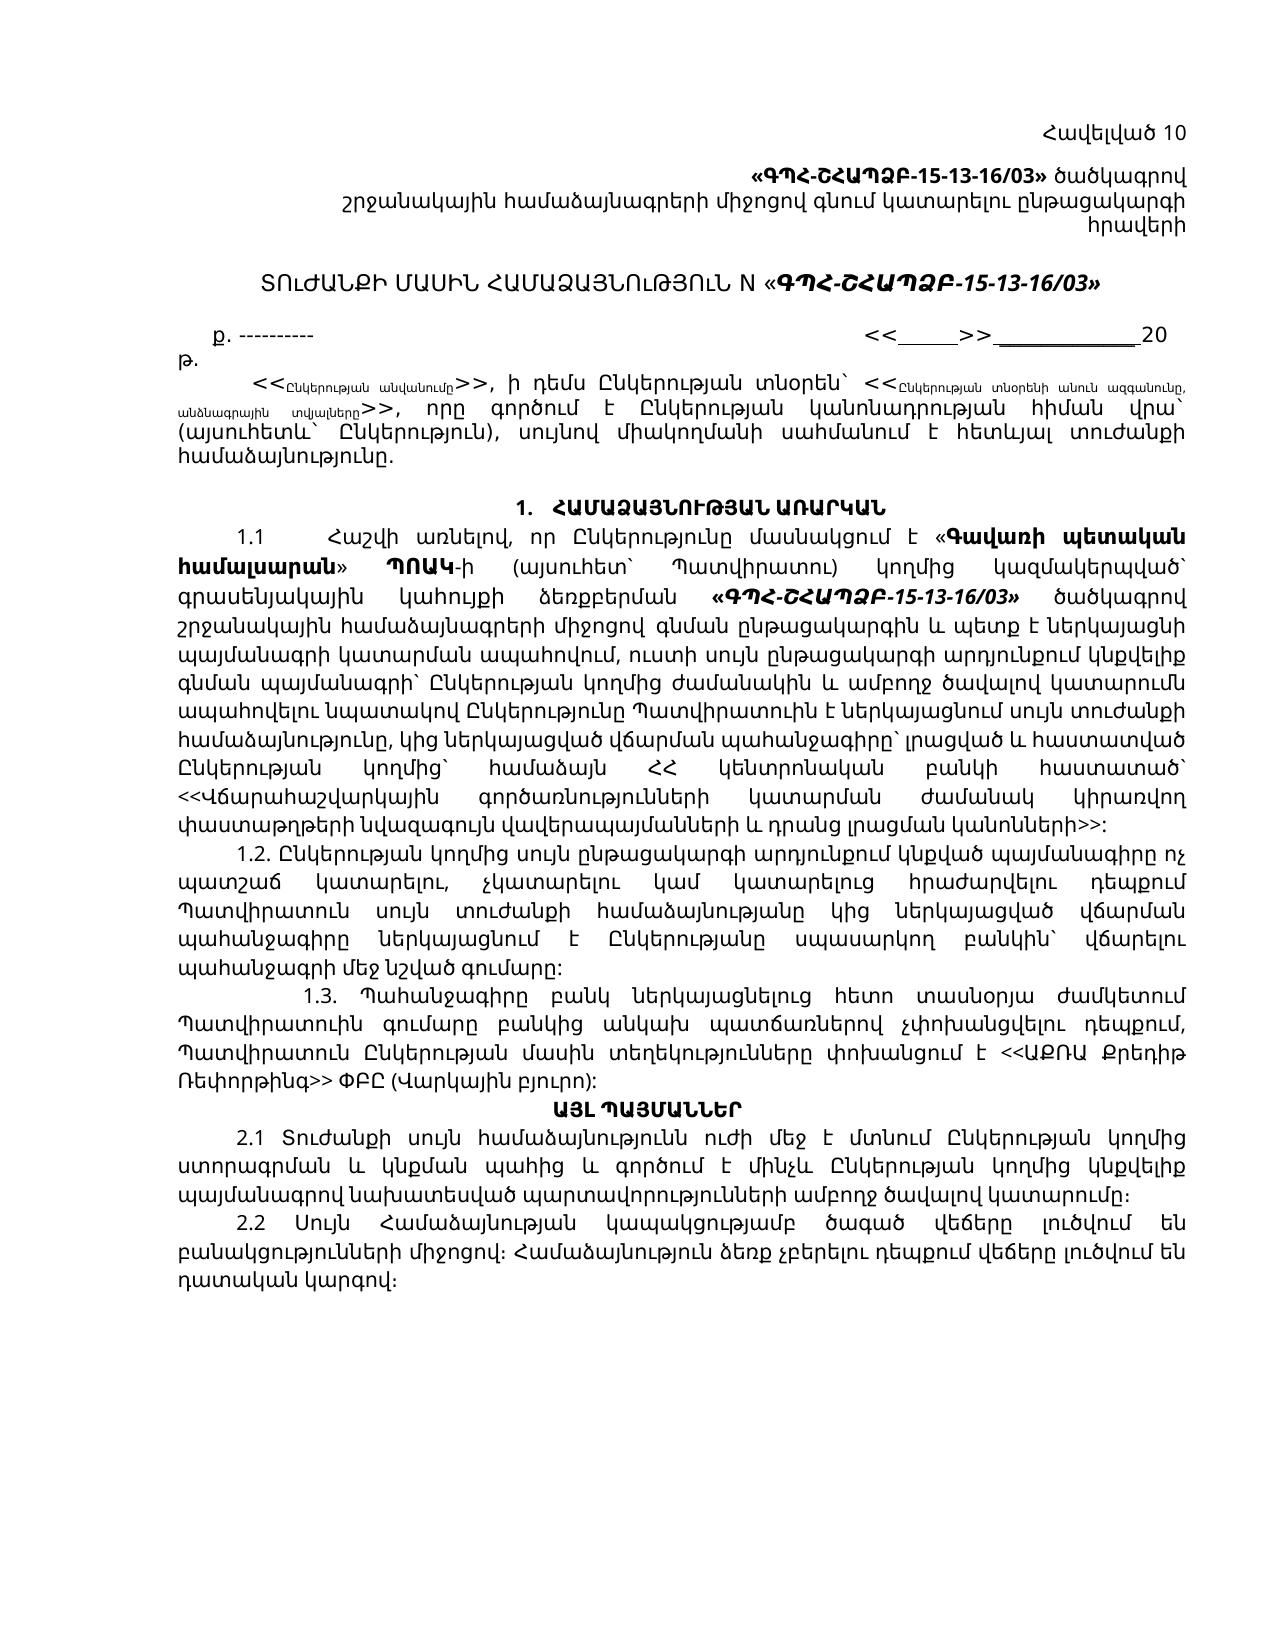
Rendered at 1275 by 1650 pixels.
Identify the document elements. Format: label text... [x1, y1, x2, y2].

text 2.2 Սույն Համաձայնության կապակցությամբ ծագած վեճերը լուծվում են բանակցությունների միջոցով։ Համաձայնություն ձեռք չբերելու դեպքում վեճերը լուծվում են դատական կարգով։ [177, 1208, 1186, 1294]
text Հավելված 10 [177, 118, 1186, 147]
text շրջանակային համաձայնագրերի միջոցով գնում կատարելու ընթացակարգի հրավերի [177, 189, 1186, 238]
text <<Ընկերության անվանումը>>, ի դեմս Ընկերության տնօրեն` <<Ընկերության տնօրենի անուն ազգանունը, անձնագրային տվյալները>>, որը գործում է Ընկերության կանոնադրության հիման վրա` (այսուհետև` Ընկերություն), սույնով միակողմանի սահմանում է հետևյալ տուժանքի համաձայնությունը. [177, 371, 1186, 468]
text 1.3. Պահանջագիրը բանկ ներկայացնելուց հետո տասնօրյա ժամկետում Պատվիրատուին գումարը բանկից անկախ պատճառներով չփոխանցվելու դեպքում, Պատվիրատուն Ընկերության մասին տեղեկությունները փոխանցում է <<ԱՔՌԱ Քրեդիթ Ռեփորթինգ>> ՓԲԸ (Վարկային բյուրո): [177, 981, 1186, 1095]
list Հաշվի առնելով, որ Ընկերությունը մասնակցում է «Գավառի պետական համալսարան» ՊՈԱԿ-ի (այսուհետ` Պատվիրատու) կողմից կազմակերպված` գրասենյակային կահույքի ձեռքբերման «ԳՊՀ-ՇՀԱՊՁԲ-15-13-16/03» ծածկագրով շրջանակային համաձայնագրերի միջոցով գնման ընթացակարգին և պետք է ներկայացնի պայմանագրի կատարման ապահովում, ուստի սույն ընթացակարգի արդյունքում կնքվելիք գնման պայմանագրի` Ընկերության կողմից ժամանակին և ամբողջ ծավալով կատարումն ապահովելու նպատակով Ընկերությունը Պատվիրատուին է ներկայացնում սույն տուժանքի համաձայնությունը, կից ներկայացված վճարման պահանջագիրը` լրացված և հաստատված Ընկերության կողմից` համաձայն ՀՀ կենտրոնական բանկի հաստատած` <<Վճարահաշվարկային գործառնությունների կատարման ժամանակ կիրառվող փաստաթղթերի նվազագույն վավերապայմանների և դրանց լրացման կանոնների>>: [177, 521, 1186, 839]
text 1.2. Ընկերության կողմից սույն ընթացակարգի արդյունքում կնքված պայմանագիրը ոչ պատշաճ կատարելու, չկատարելու կամ կատարելուց հրաժարվելու դեպքում Պատվիրատուն սույն տուժանքի համաձայնությանը կից ներկայացված վճարման պահանջագիրը ներկայացնում է Ընկերությանը սպասարկող բանկին` վճարելու պահանջագրի մեջ նշված գումարը: [177, 839, 1186, 981]
text ք. ---------- << >> _____________ 20 թ. [177, 323, 1186, 371]
text ՏՈւԺԱՆՔԻ ՄԱՍԻՆ ՀԱՄԱՁԱՅՆՈւԹՅՈւՆ N «ԳՊՀ-ՇՀԱՊՁԲ-15-13-16/03» [177, 264, 1186, 298]
text 2.1 Տուժանքի սույն համաձայնությունն ուժի մեջ է մտնում Ընկերության կողմից ստորագրման և կնքման պահից և գործում է մինչև Ընկերության կողմից կնքվելիք պայմանագրով նախատեսված պարտավորությունների ամբողջ ծավալով կատարումը։ [177, 1123, 1186, 1208]
text «ԳՊՀ-ՇՀԱՊՁԲ-15-13-16/03» ծածկագրով [177, 161, 1186, 189]
list ՀԱՄԱՁԱՅՆՈՒԹՅԱՆ ԱՌԱՐԿԱՆ [215, 493, 1186, 521]
text ԱՅԼ ՊԱՅՄԱՆՆԵՐ [177, 1095, 1186, 1123]
